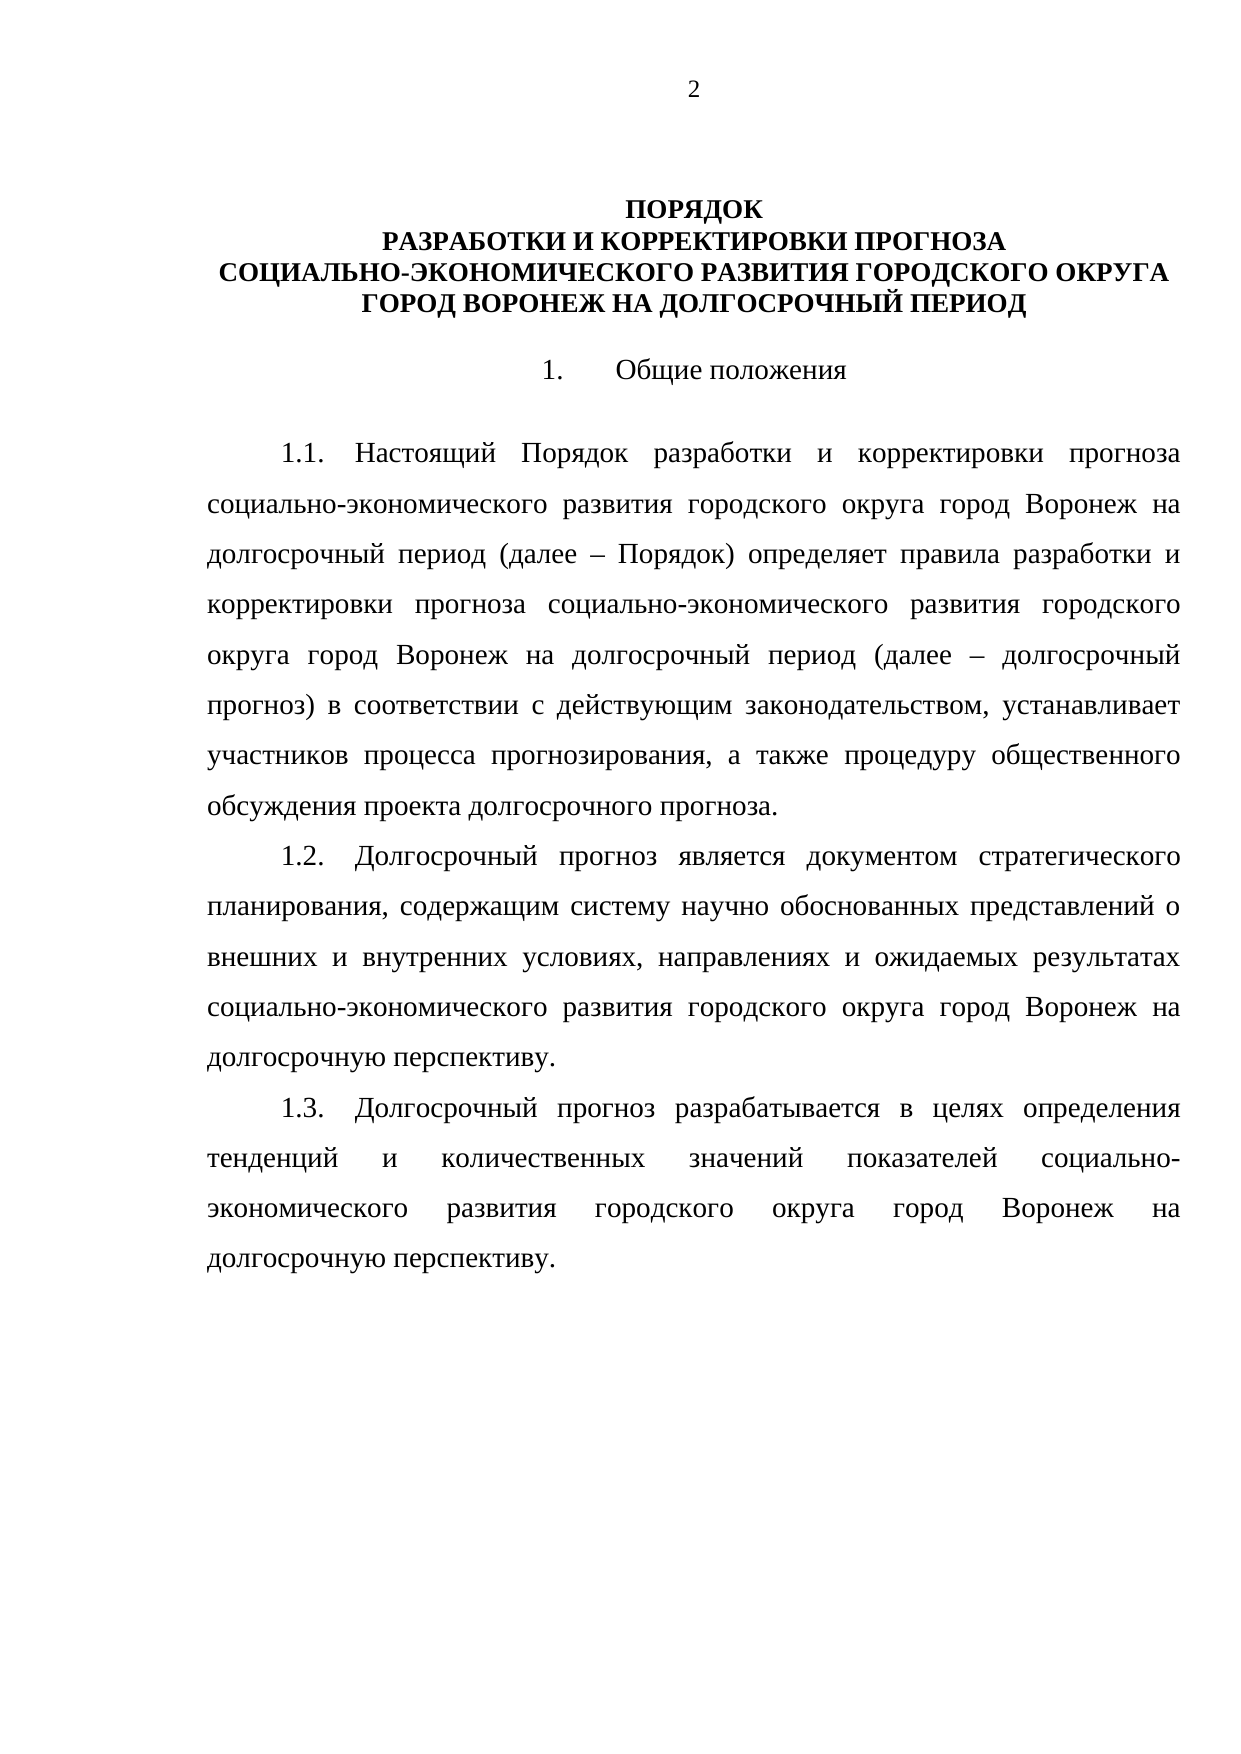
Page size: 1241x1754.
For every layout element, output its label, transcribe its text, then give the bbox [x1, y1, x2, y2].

title РАЗРАБОТКИ И КОРРЕКТИРОВКИ ПРОГНОЗА [207, 225, 1181, 256]
list Настоящий Порядок разработки и корректировки прогноза социально-экономического развития городского округа город Воронеж на долгосрочный период (далее – Порядок) определяет правила разработки и корректировки прогноза социально-экономического развития городского округа город Воронеж на долгосрочный период (далее – долгосрочный прогноз) в соответствии с действующим законодательством, устанавливает участников процесса прогнозирования, а также процедуру общественного обсуждения проекта долгосрочного прогноза. [207, 436, 1181, 821]
list Долгосрочный прогноз разрабатывается в целях определения тенденций и количественных значений показателей социально-экономического развития городского округа город Воронеж на долгосрочную перспективу. [207, 1090, 1181, 1274]
title ПОРЯДОК [207, 194, 1181, 225]
list Общие положения [207, 352, 1181, 385]
title СОЦИАЛЬНО-ЭКОНОМИЧЕСКОГО РАЗВИТИЯ ГОРОДСКОГО ОКРУГА ГОРОД ВОРОНЕЖ НА ДОЛГОСРОЧНЫЙ ПЕРИОД [207, 256, 1181, 318]
list Долгосрочный прогноз является документом стратегического планирования, содержащим систему научно обоснованных представлений о внешних и внутренних условиях, направлениях и ожидаемых результатах социально-экономического развития городского округа город Воронеж на долгосрочную перспективу. [207, 838, 1181, 1073]
